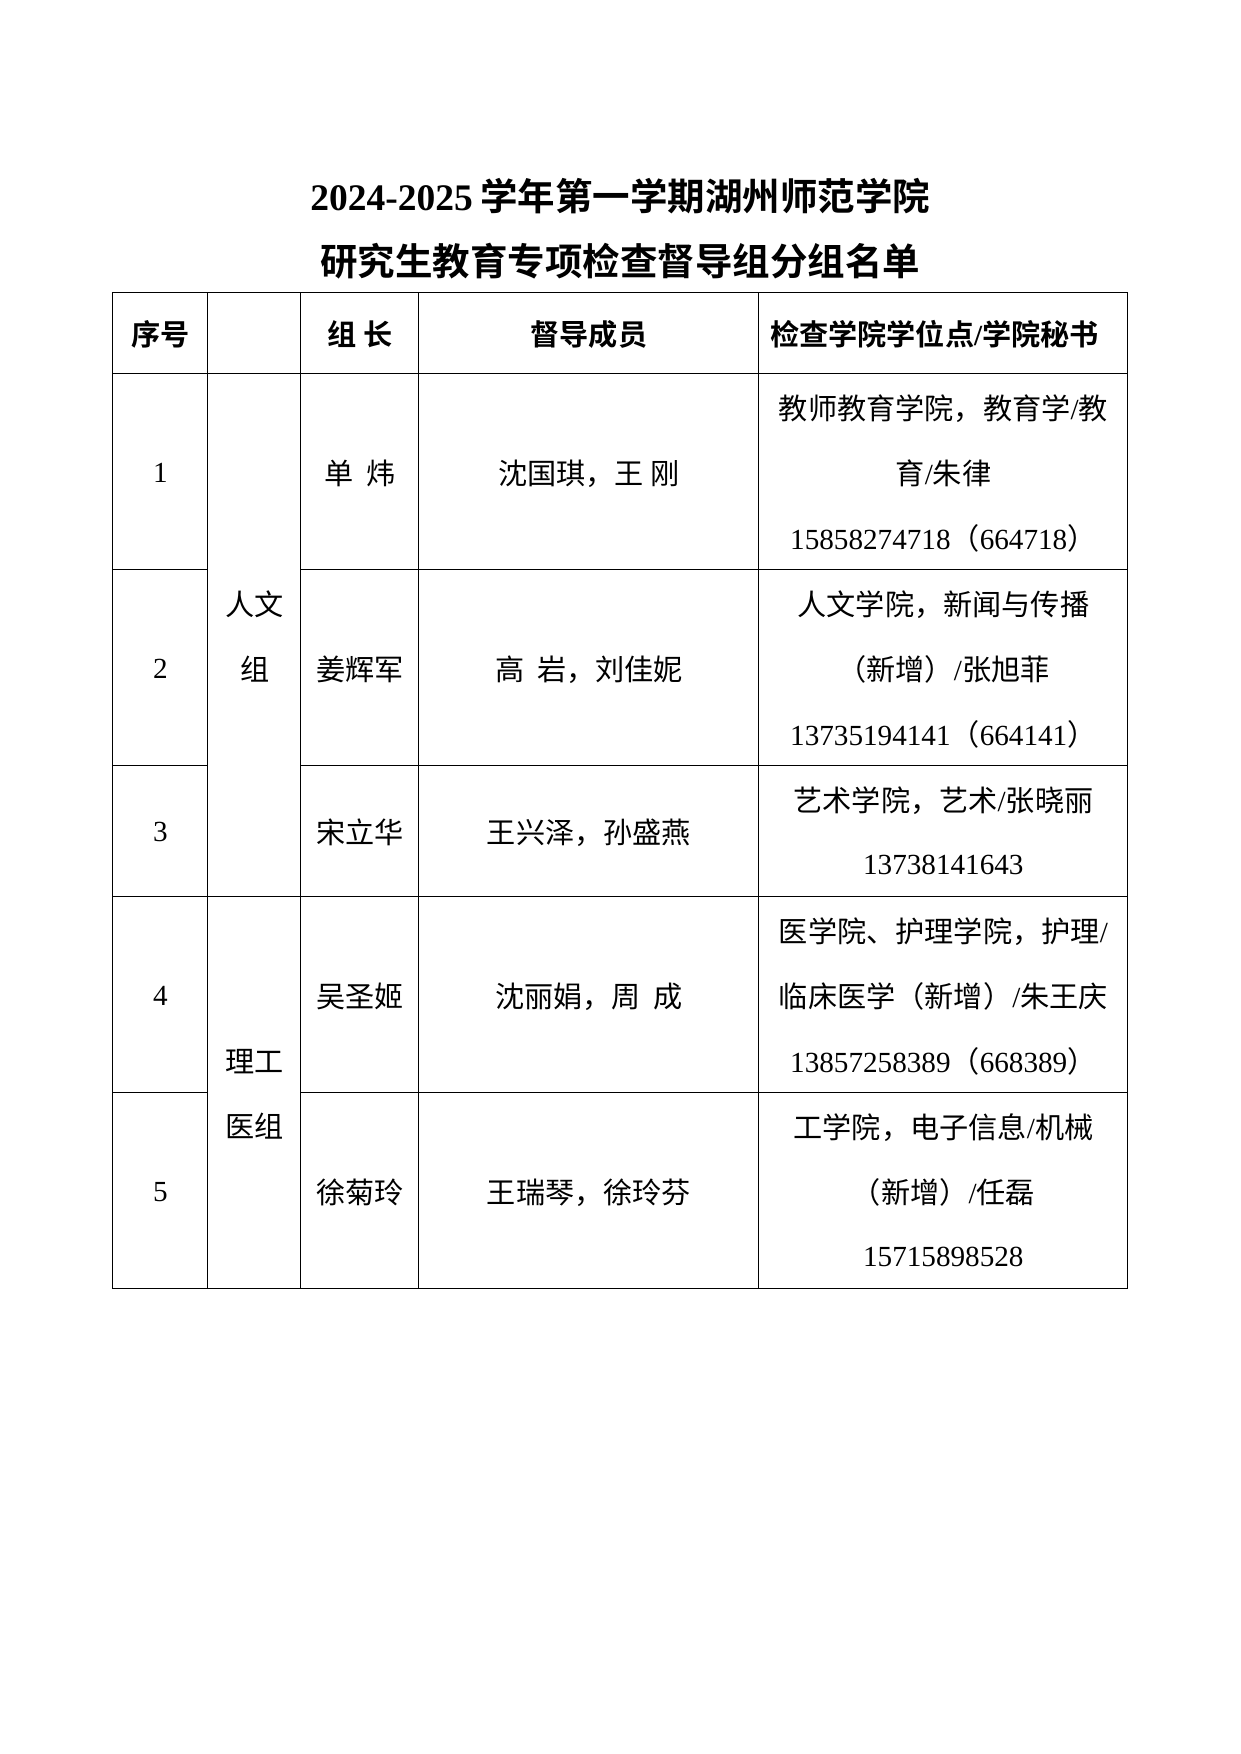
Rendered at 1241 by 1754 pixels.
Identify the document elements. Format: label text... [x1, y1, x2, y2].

table_cell 高 岩，刘佳妮 [419, 570, 758, 765]
table_header 序号 [113, 293, 207, 373]
table_header [208, 293, 300, 373]
table_cell 沈丽娟，周 成 [419, 897, 758, 1092]
text 2024-2025学年第一学期湖州师范学院 [187, 162, 1053, 227]
table_header 督导成员 [419, 293, 758, 373]
text 研究生教育专项检查督导组分组名单 [187, 227, 1053, 292]
table_cell 5 [113, 1093, 207, 1288]
table_cell 3 [113, 766, 207, 896]
table_cell 艺术学院，艺术/张晓丽13738141643 [759, 766, 1127, 896]
table_cell 王兴泽，孙盛燕 [419, 766, 758, 896]
table_cell 教师教育学院，教育学/教育/朱律15858274718（664718） [759, 374, 1127, 569]
table_cell 宋立华 [301, 766, 418, 896]
table_header 检查学院学位点/学院秘书 [759, 293, 1127, 373]
table_cell 吴圣姬 [301, 897, 418, 1092]
table_cell 1 [113, 374, 207, 569]
table_cell 沈国琪，王 刚 [419, 374, 758, 569]
table_cell 人文组 [208, 374, 300, 896]
table_cell 理工医组 [208, 897, 300, 1288]
table_cell 王瑞琴，徐玲芬 [419, 1093, 758, 1288]
table_cell 2 [113, 570, 207, 765]
table_cell 工学院，电子信息/机械（新增）/任磊15715898528 [759, 1093, 1127, 1288]
table_cell 4 [113, 897, 207, 1092]
table_cell 姜辉军 [301, 570, 418, 765]
table_cell 医学院、护理学院，护理/临床医学（新增）/朱王庆13857258389（668389） [759, 897, 1127, 1092]
table_cell 人文学院，新闻与传播（新增）/张旭菲13735194141（664141） [759, 570, 1127, 765]
table_header 组 长 [301, 293, 418, 373]
table_cell 单 炜 [301, 374, 418, 569]
table_cell 徐菊玲 [301, 1093, 418, 1288]
